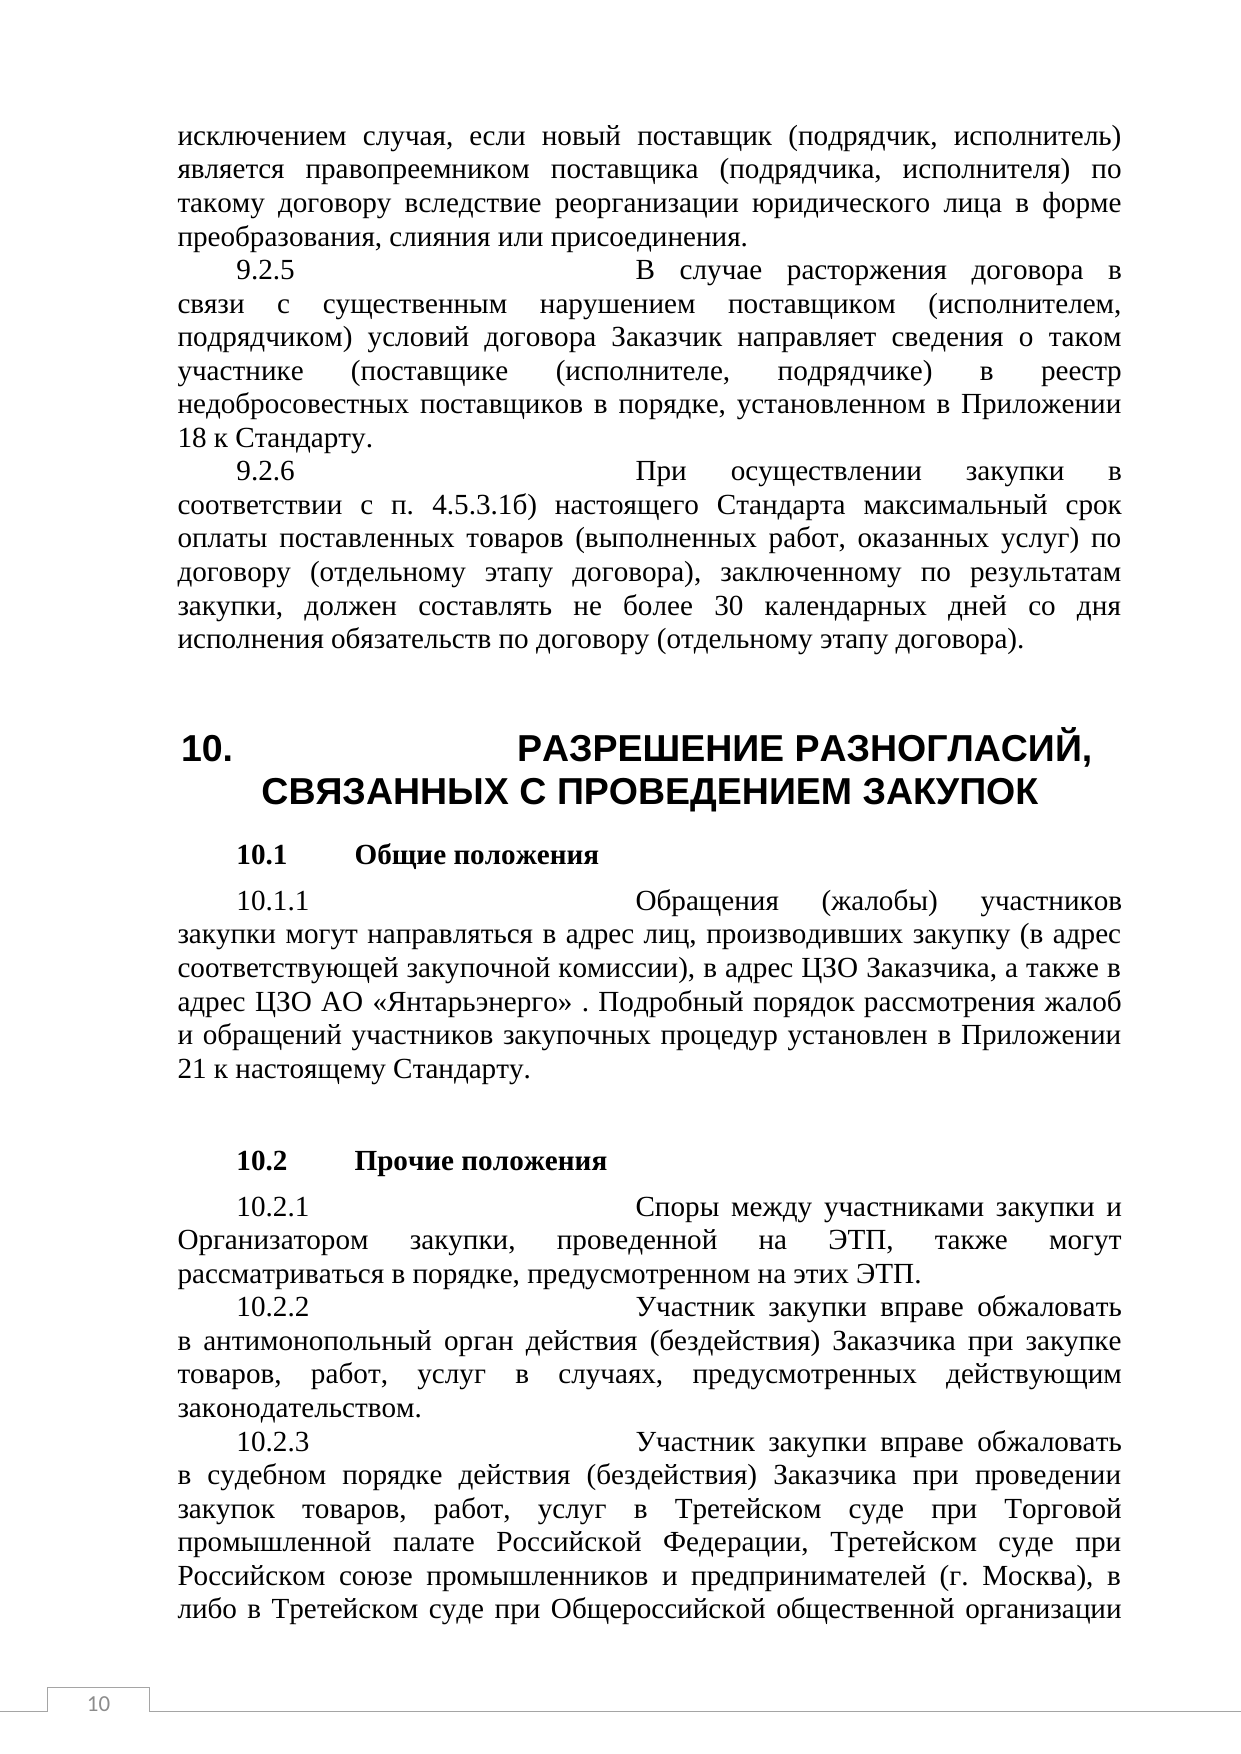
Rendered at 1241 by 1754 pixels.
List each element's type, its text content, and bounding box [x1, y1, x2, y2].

text Прочие положения [177, 1143, 1122, 1176]
text Участник закупки вправе обжаловать в антимонопольный орган действия (бездействия) Заказчика при закупке товаров, работ, услуг в случаях, предусмотренных действующим законодательством. [177, 1289, 1122, 1424]
text Общие положения [177, 837, 1122, 871]
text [177, 118, 1122, 252]
text Обращения (жалобы) участников закупки могут направляться в адрес лиц, производивших закупку (в адрес соответствующей закупочной комиссии), в адрес ЦЗО Заказчика, а также в адрес ЦЗО АО «Янтарьэнерго» . Подробный порядок рассмотрения жалоб и обращений участников закупочных процедур установлен в Приложении 21 к настоящему Стандарту. [177, 883, 1122, 1084]
text Разрешение разногласий, связанных с проведением закупок [177, 726, 1122, 812]
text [177, 1424, 1122, 1625]
text В случае расторжения договора в связи с существенным нарушением поставщиком (исполнителем, подрядчиком) условий договора Заказчик направляет сведения о таком участнике (поставщике (исполнителе, подрядчике) в реестр недобросовестных поставщиков в порядке, установленном в Приложении 18 к Стандарту. [177, 252, 1122, 453]
text Споры между участниками закупки и Организатором закупки, проведенной на ЭТП, также могут рассматриваться в порядке, предусмотренном на этих ЭТП. [177, 1189, 1122, 1289]
